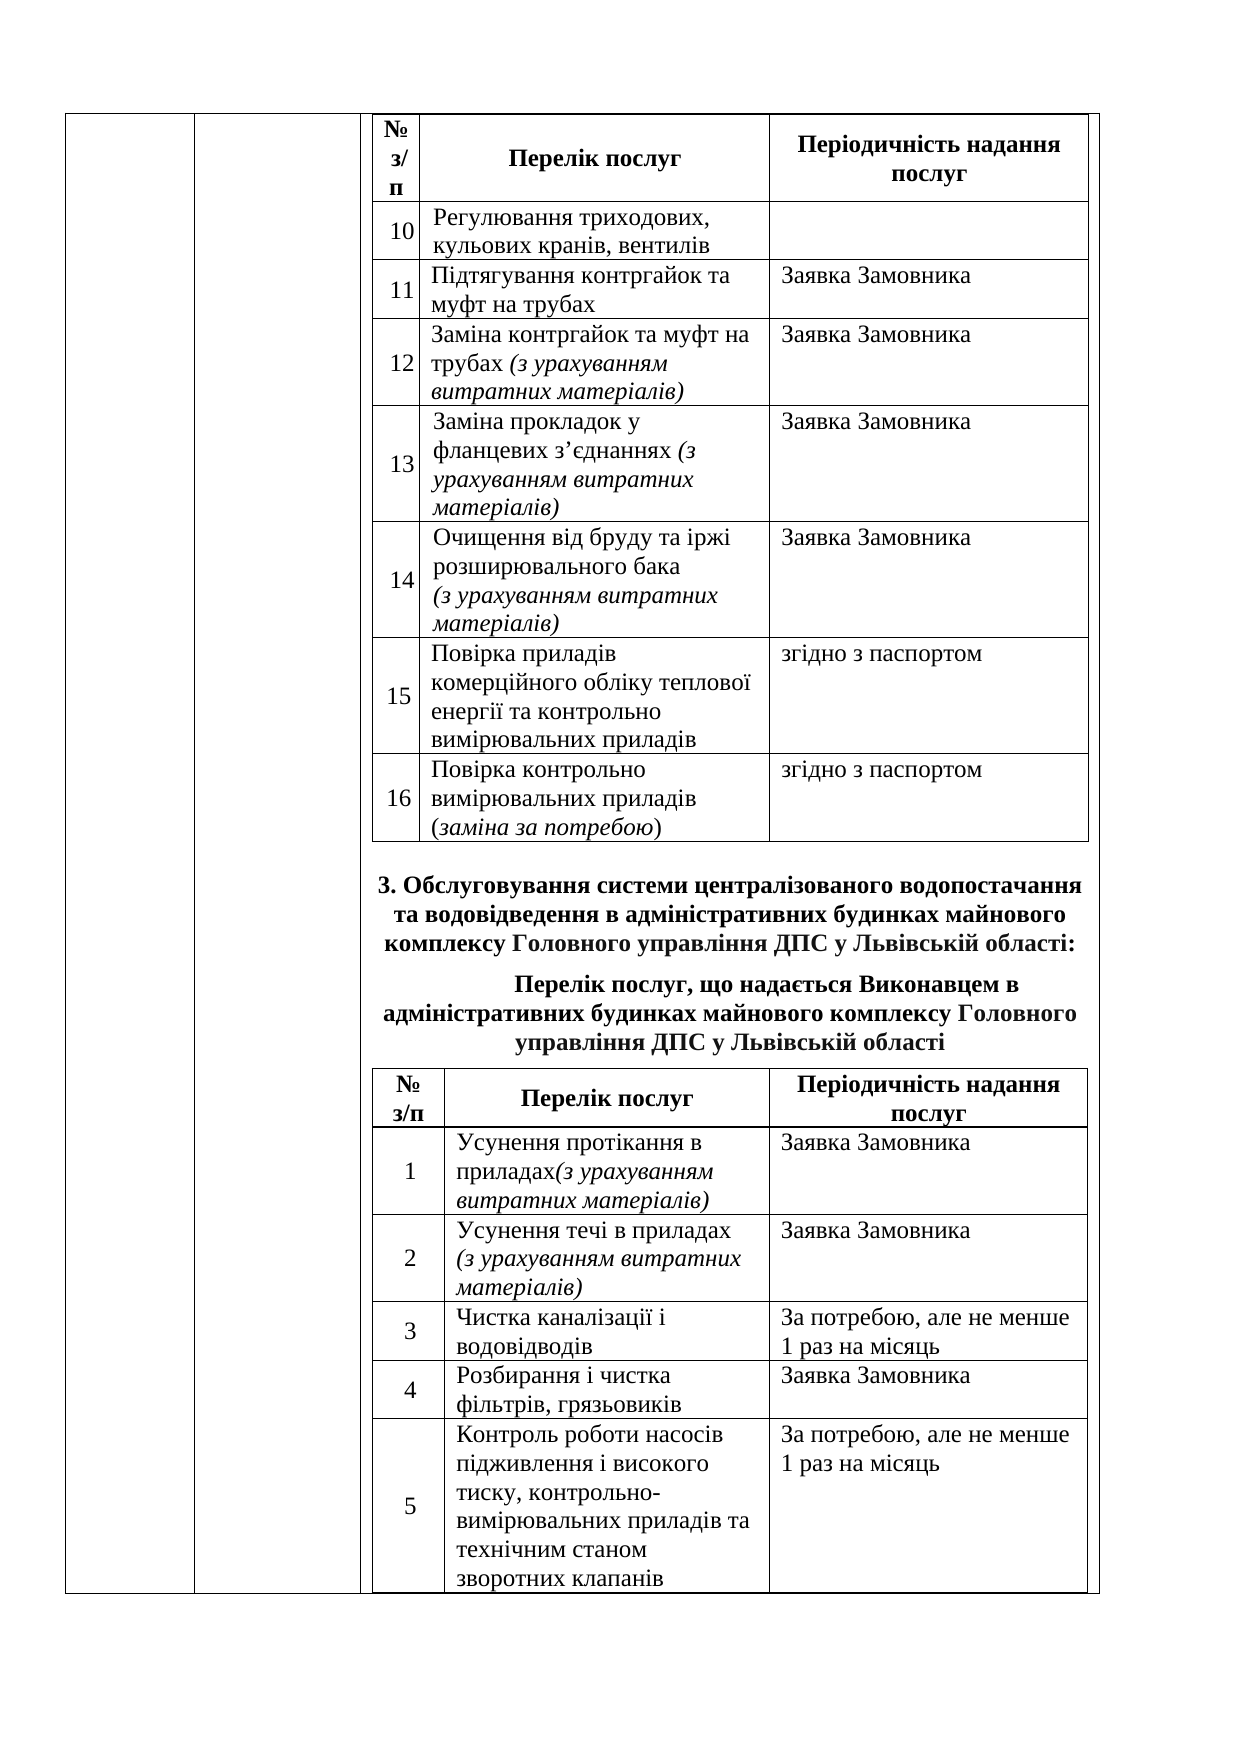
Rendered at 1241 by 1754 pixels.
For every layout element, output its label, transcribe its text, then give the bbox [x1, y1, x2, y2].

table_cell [195, 114, 360, 1593]
table_cell 2 [66, 114, 194, 1593]
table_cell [361, 114, 1099, 1593]
